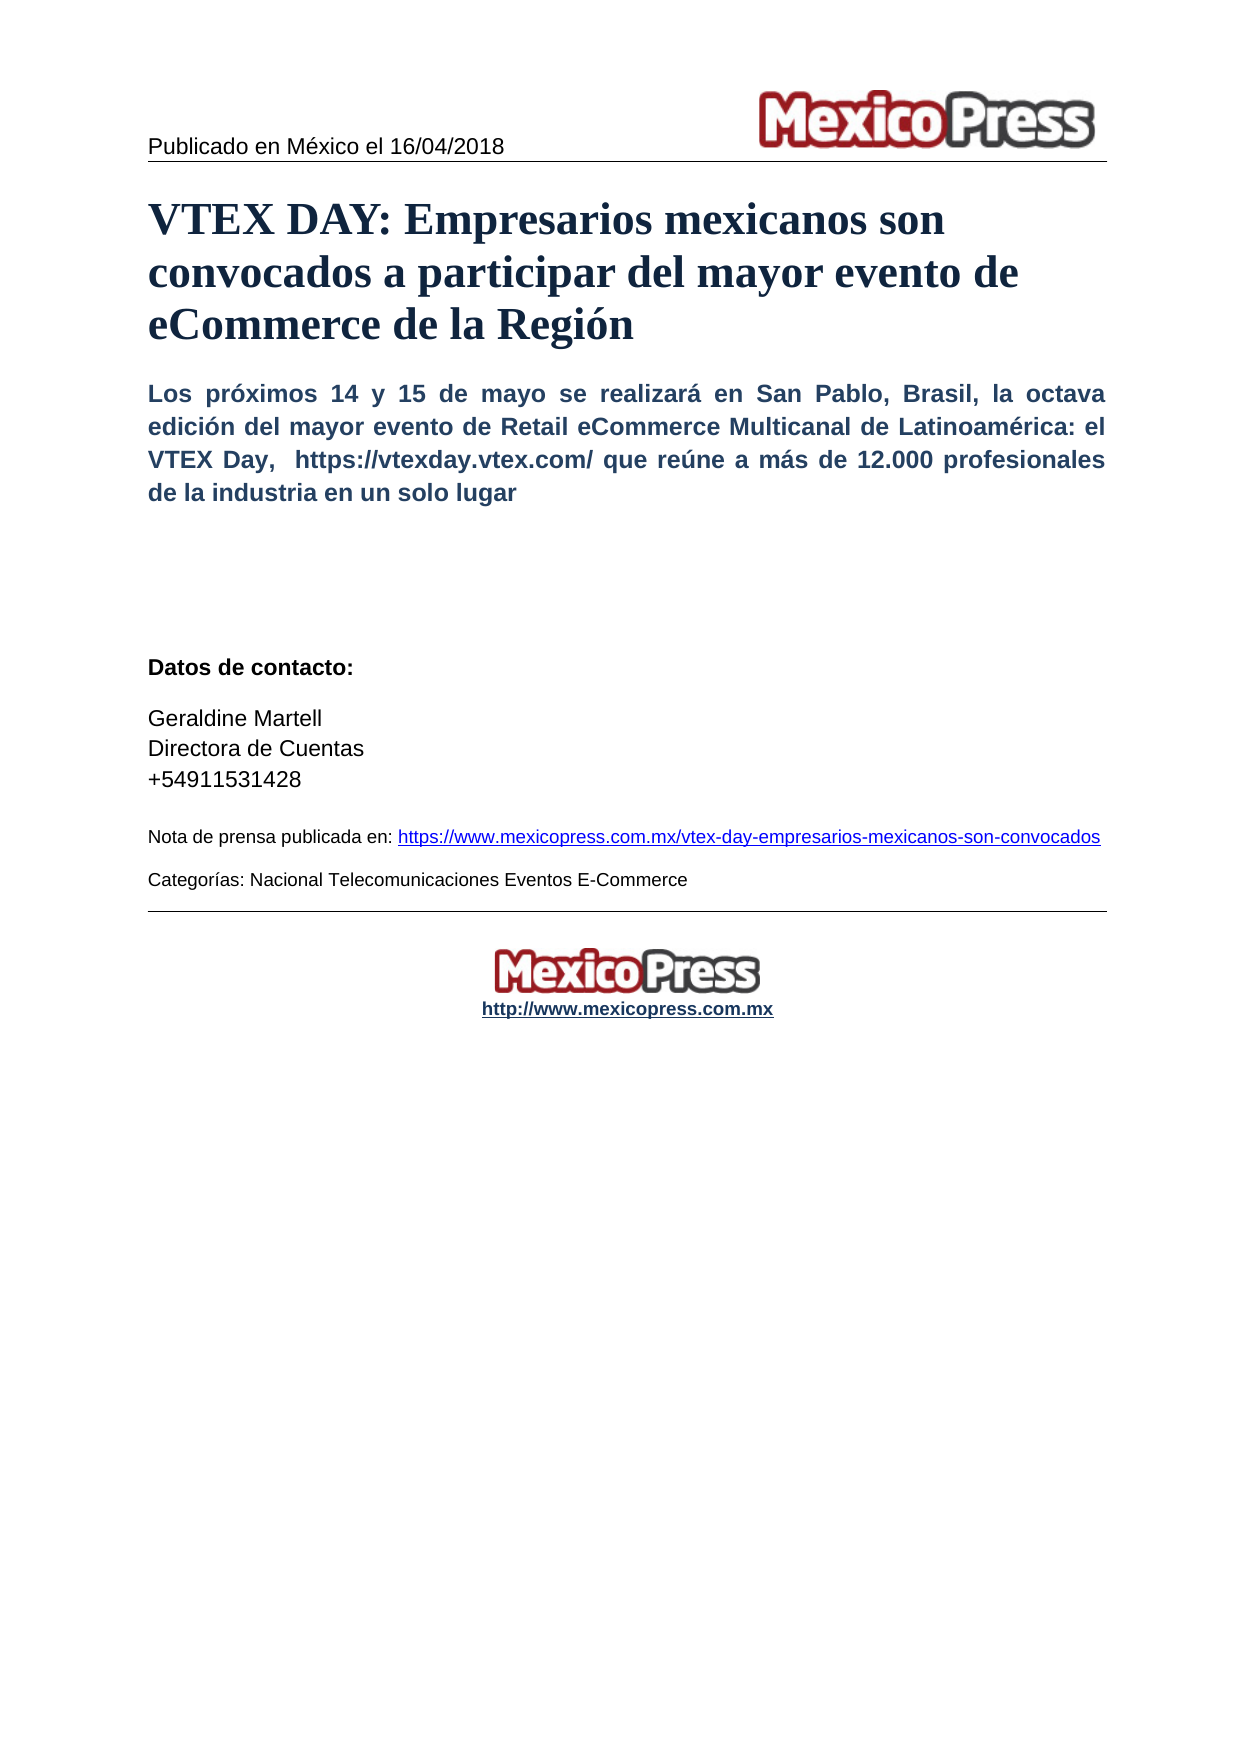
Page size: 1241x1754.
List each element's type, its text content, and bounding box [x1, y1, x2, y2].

picture [759, 90, 1096, 133]
text Directora de Cuentas [148, 735, 1063, 762]
text Publicado en México el 16/04/2018 [148, 133, 1107, 161]
text Nota de prensa publicada en: https://www.mexicopress.com.mx/vtex-day-empresarios-mexicanos-son-convocados [148, 826, 1107, 848]
subtitle VTEX DAY: Empresarios mexicanos son convocados a participar del mayor evento de eCommerce de la Región [148, 192, 1107, 350]
subtitle Los próximos 14 y 15 de mayo se realizará en San Pablo, Brasil, la octava edición del mayor evento de Retail eCommerce Multicanal de Latinoamérica: el VTEX Day, https://vtexday.vtex.com/ que reúne a más de 12.000 profesionales de la industria en un solo lugar [148, 379, 1107, 507]
text http://www.mexicopress.com.mx [148, 998, 1107, 1020]
text Categorías: Nacional Telecomunicaciones Eventos E-Commerce [148, 868, 1107, 890]
text Datos de contacto: [148, 654, 1107, 681]
text +54911531428 [148, 766, 1063, 792]
picture [494, 948, 760, 994]
text Geraldine Martell [148, 705, 1063, 732]
